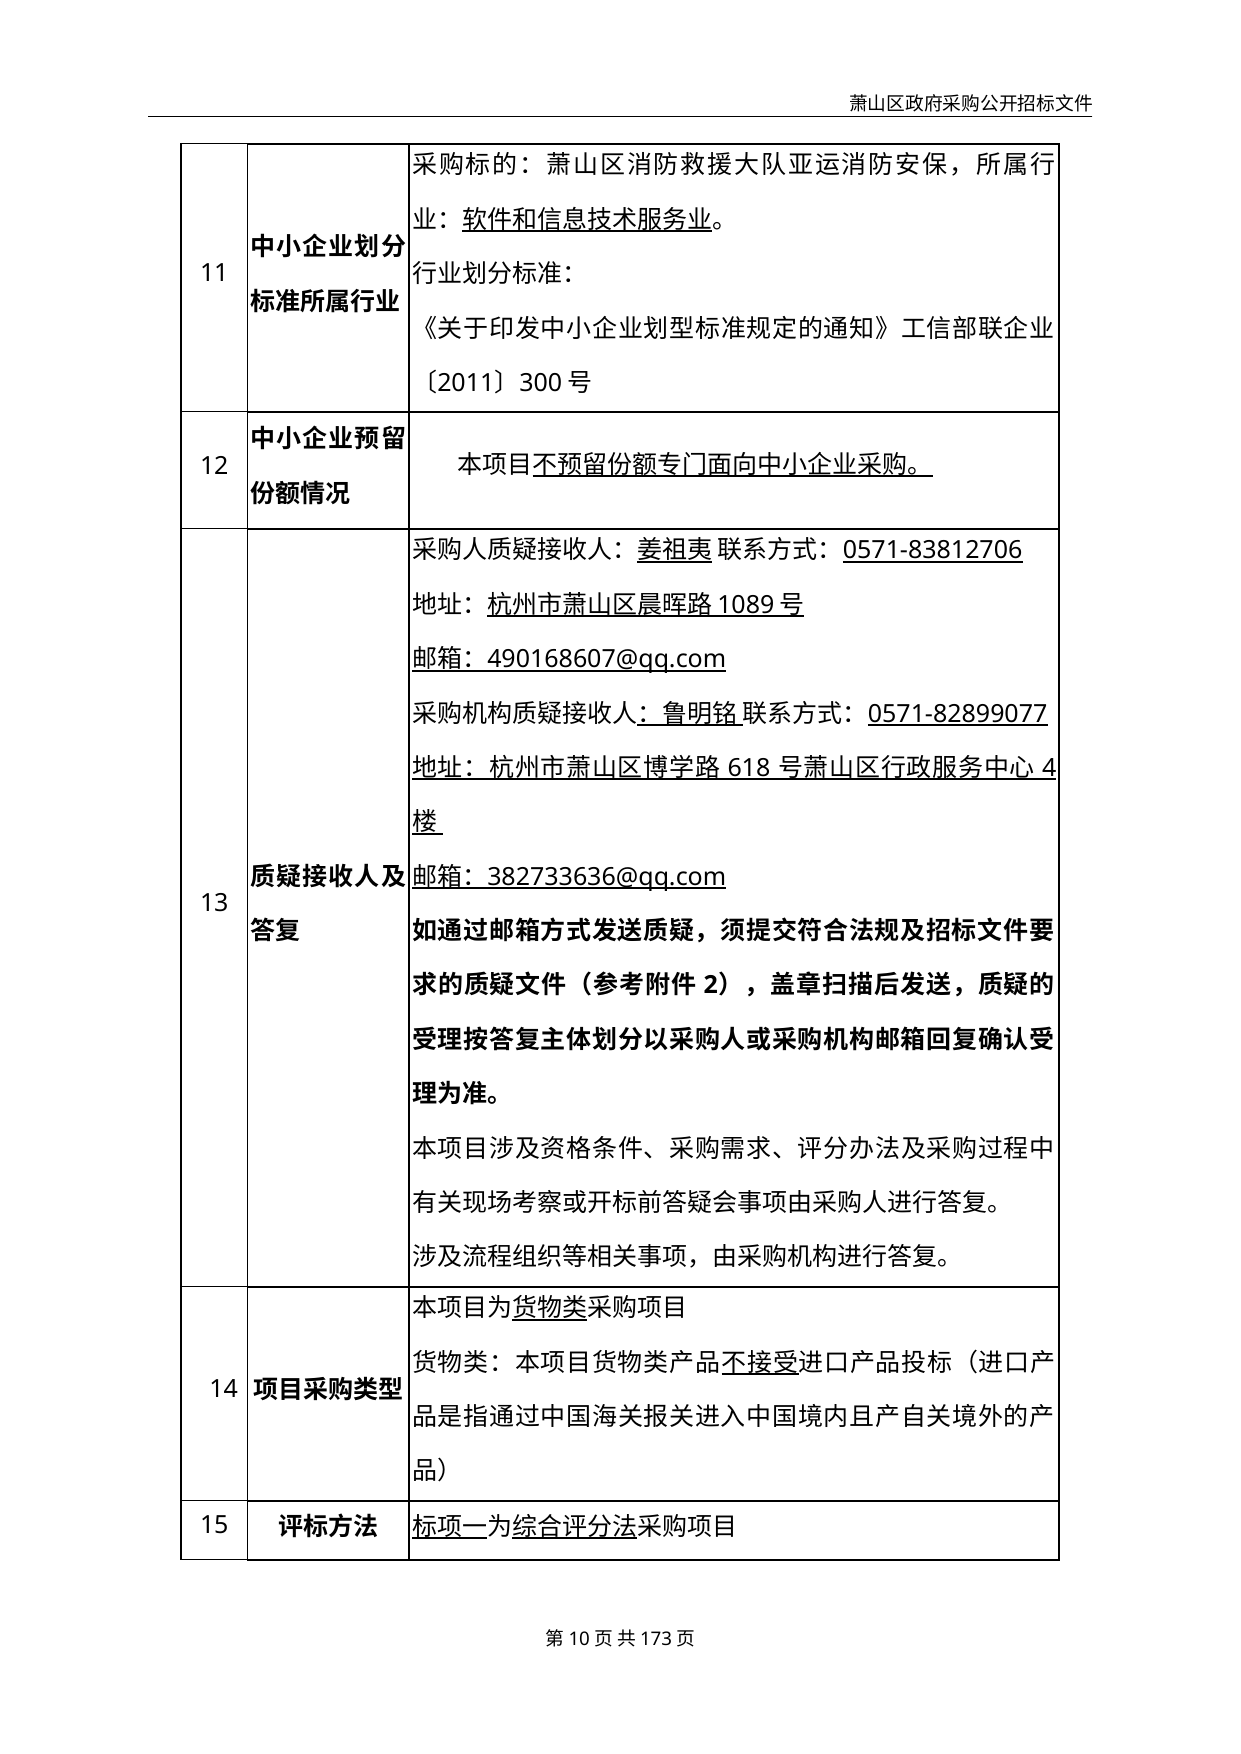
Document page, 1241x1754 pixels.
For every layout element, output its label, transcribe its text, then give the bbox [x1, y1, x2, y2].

table_cell 质疑接收人及答复 [248, 530, 408, 1286]
table_cell 14 [182, 1287, 247, 1499]
table_cell 13 [182, 529, 247, 1286]
table_cell 本项目为货物类采购项目 货物类：本项目货物类产品不接受进口产品投标（进口产品是指通过中国海关报关进入中国境内且产自关境外的产品） [410, 1288, 1058, 1499]
table_cell 中小企业预留份额情况 [248, 413, 408, 528]
table_cell 本项目不预留份额专门面向中小企业采购。 [410, 413, 1058, 528]
table_cell 标项一为综合评分法采购项目 [410, 1502, 1058, 1559]
table_cell 采购人质疑接收人：姜祖夷 联系方式：0571-83812706 地址：杭州市萧山区晨晖路1089号 邮箱：490168607@qq.com 采购机构质疑接收人：鲁明铭 联系方式：0571-82899077 地址：杭州市萧山区博学路 618 号萧山区行政服务中心 4 楼 邮箱：382733636@qq.com 如通过邮箱方式发送质疑，须提交符合法规及招标文件要求的质疑文件（参考附件2），盖章扫描后发送，质疑的受理按答复主体划分以采购人或采购机构邮箱回复确认受理为准。 本项目涉及资格条件、采购需求、评分办法及采购过程中有关现场考察或开标前答疑会事项由采购人进行答复。 涉及流程组织等相关事项，由采购机构进行答复。 [410, 530, 1058, 1286]
table_cell 评标方法 [248, 1502, 408, 1559]
table_cell 项目采购类型 [248, 1288, 408, 1499]
table_cell 采购标的：萧山区消防救援大队亚运消防安保，所属行业：软件和信息技术服务业。 行业划分标准： 《关于印发中小企业划型标准规定的通知》工信部联企业〔2011〕300号 [410, 145, 1058, 411]
table_cell 中小企业划分标准所属行业 [248, 145, 408, 411]
table_cell 15 [182, 1501, 247, 1559]
table_cell 11 [182, 144, 247, 411]
table_cell 12 [182, 412, 247, 528]
